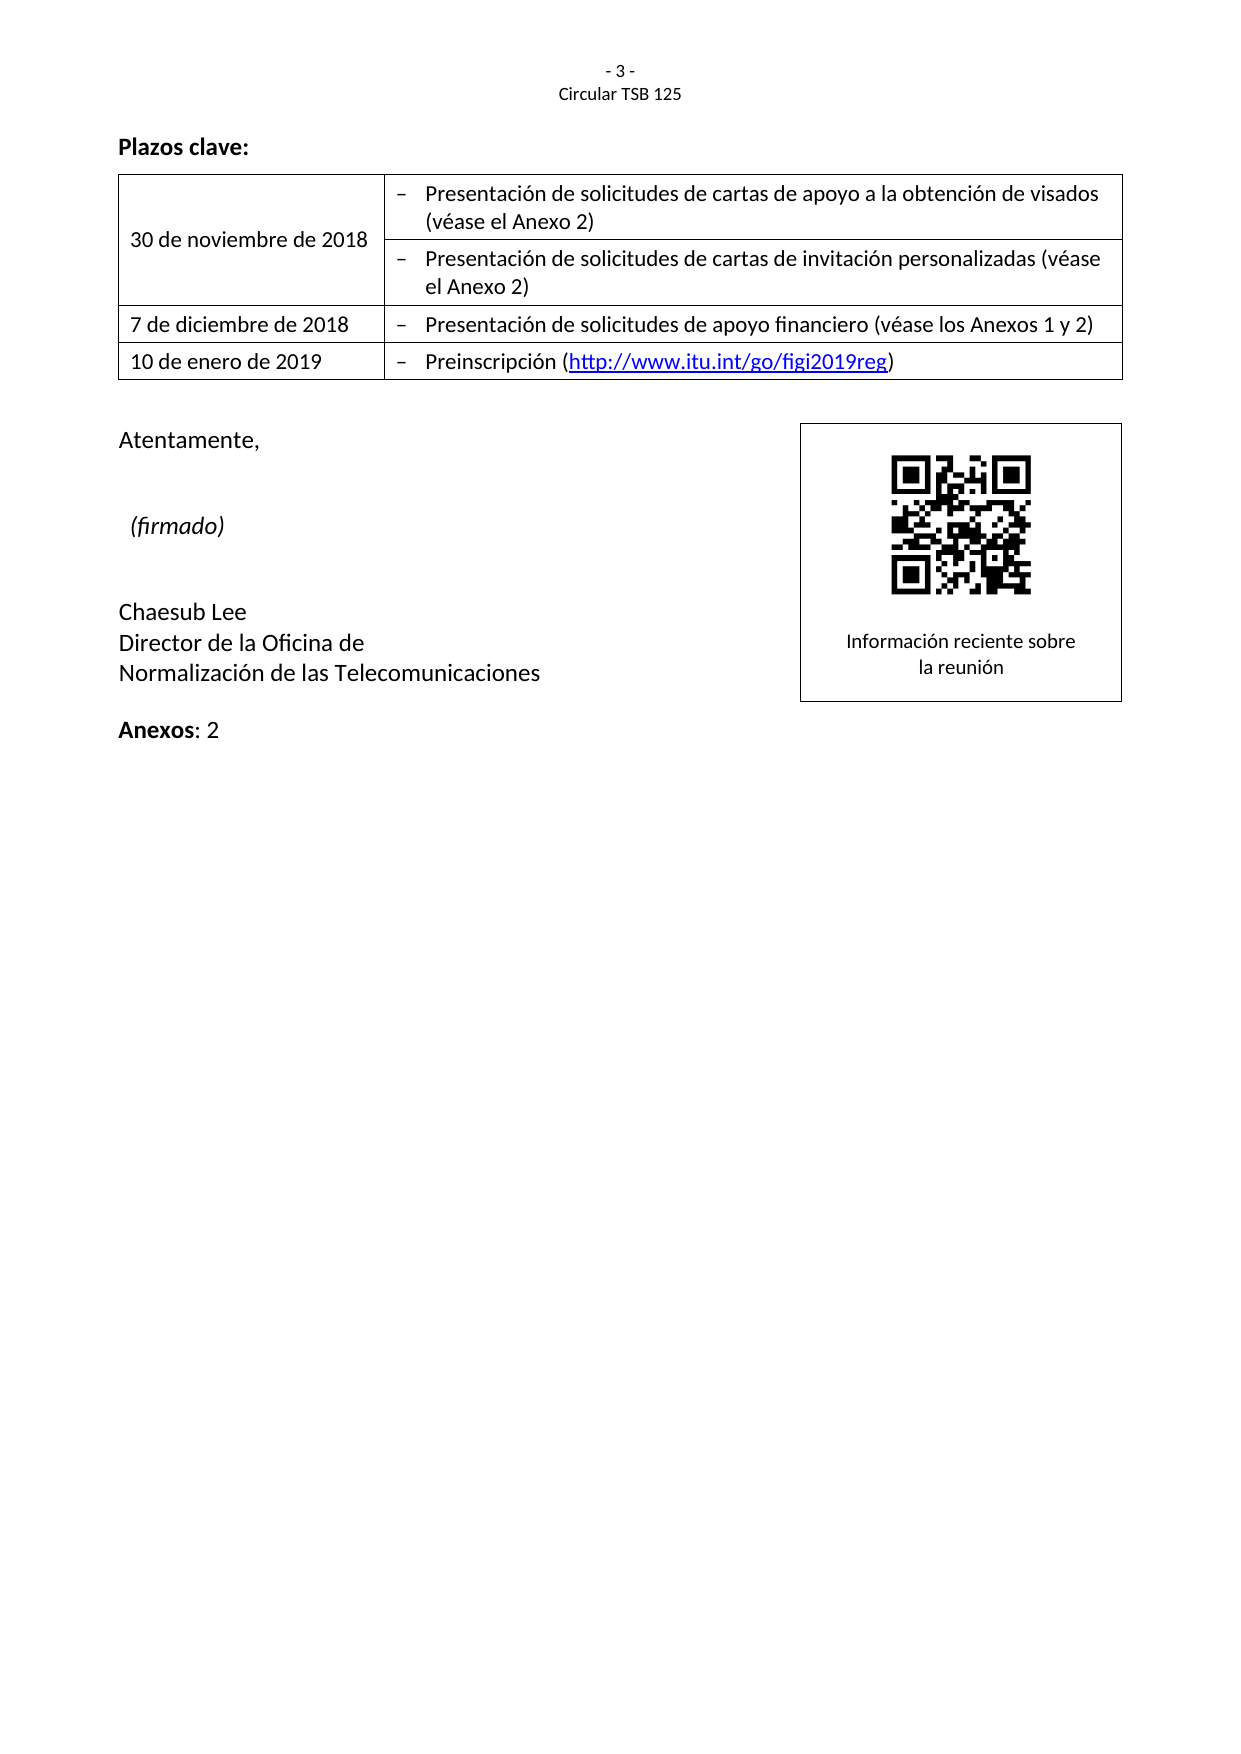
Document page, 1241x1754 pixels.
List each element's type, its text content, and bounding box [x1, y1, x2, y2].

table_cell – Preinscripción (http://www.itu.int/go/figi2019reg) [385, 343, 1122, 379]
table_cell 7 de diciembre de 2018 [119, 306, 384, 342]
table_header 30 de noviembre de 2018 [119, 175, 384, 304]
table_header Atentamente, (firmado) Chaesub Lee Director de la Oficina de Normalización de las Telecomunicaciones [118, 423, 800, 701]
text Anexos: 2 [118, 714, 1122, 744]
picture [869, 433, 1053, 616]
table_header – Presentación de solicitudes de cartas de apoyo a la obtención de visados (véase el Anexo 2) [385, 175, 1122, 239]
text Plazos clave: [118, 131, 1122, 161]
table_cell – Presentación de solicitudes de apoyo financiero (véase los Anexos 1 y 2) [385, 306, 1122, 342]
table_cell – Presentación de solicitudes de cartas de invitación personalizadas (véase el Anexo 2) [385, 240, 1122, 304]
table_cell 10 de enero de 2019 [119, 343, 384, 379]
table_header Información reciente sobre la reunión [801, 424, 1121, 701]
